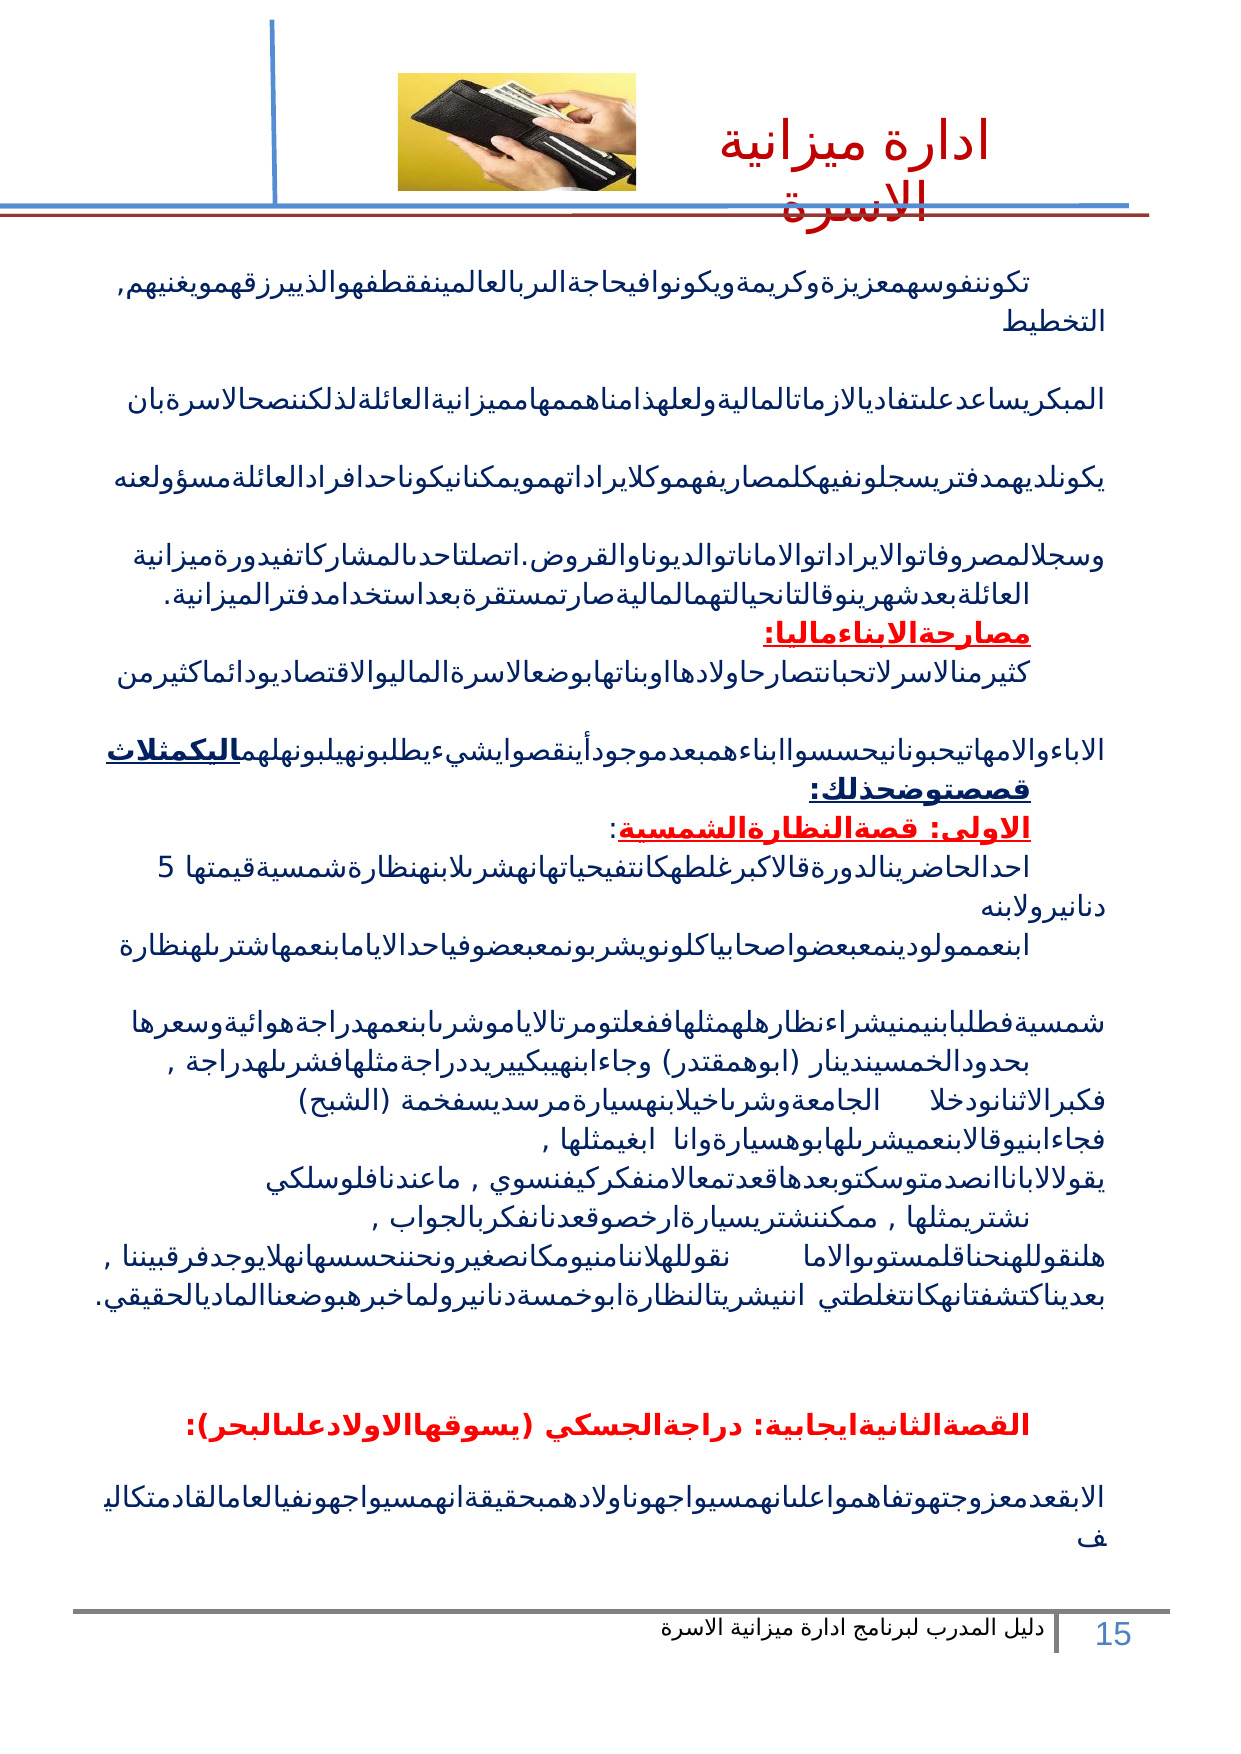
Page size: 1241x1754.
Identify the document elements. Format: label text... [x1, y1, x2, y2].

list احدالحاضرينالدورةقالاكبرغلطهكانتفيحياتهانهشرىلابنهنظارةشمسيةقيمتها 5 دنانيرولابنه ابنعممولودينمعبعضواصحابياكلونويشربونمعبعضوفياحدالايامابنعمهاشترىلهنظارة شمسيةفطلبابنيمنيشراءنظارهلهمثلهاففعلتومرتالاياموشرىابنعمهدراجةهوائيةوسعرها بحدودالخمسيندينار (ابوهمقتدر) وجاءابنهيبكييريددراجةمثلهافشرىلهدراجة , فكبرالاثنانودخلا الجامعةوشرىاخيلابنهسيارةمرسديسفخمة (الشبح) فجاءابنيوقالابنعميشرىلهابوهسيارةوانا ابغيمثلها , يقولالاباناانصدمتوسكتوبعدهاقعدتمعالامنفكركيفنسوي , ماعندنافلوسلكي نشتريمثلها , ممكننشتريسيارةارخصوقعدنانفكربالجواب , هلنقوللهنحناقلمستوىوالاما نقوللهلاننامنيومكانصغيرونحننحسسهانهلايوجدفرقبيننا , بعديناكتشفتانهكانتغلطتي اننيشريتالنظارةابوخمسةدنانيرولماخبرهبوضعناالماديالحقيقي. [84, 850, 1106, 1312]
list القصةالثانيةايجابية: دراجةالجسكي (يسوقهاالاولادعلىالبحر): [84, 1409, 1106, 1443]
picture [397, 73, 637, 191]
list الاولى: قصةالنظارةالشمسية: [84, 811, 1106, 845]
list مصارحةالابناءماليا: [84, 616, 1106, 650]
list كثيرمنالاسرلاتحبانتصارحاولادهااوبناتهابوضعالاسرةالماليوالاقتصاديودائماكثيرمن الاباءوالامهاتيحبونانيحسسواابناءهمبعدموجودأينقصوايشيءيطلبونهيلبونهلهماليكمثلاث قصصتوضحذلك: [84, 655, 1106, 806]
